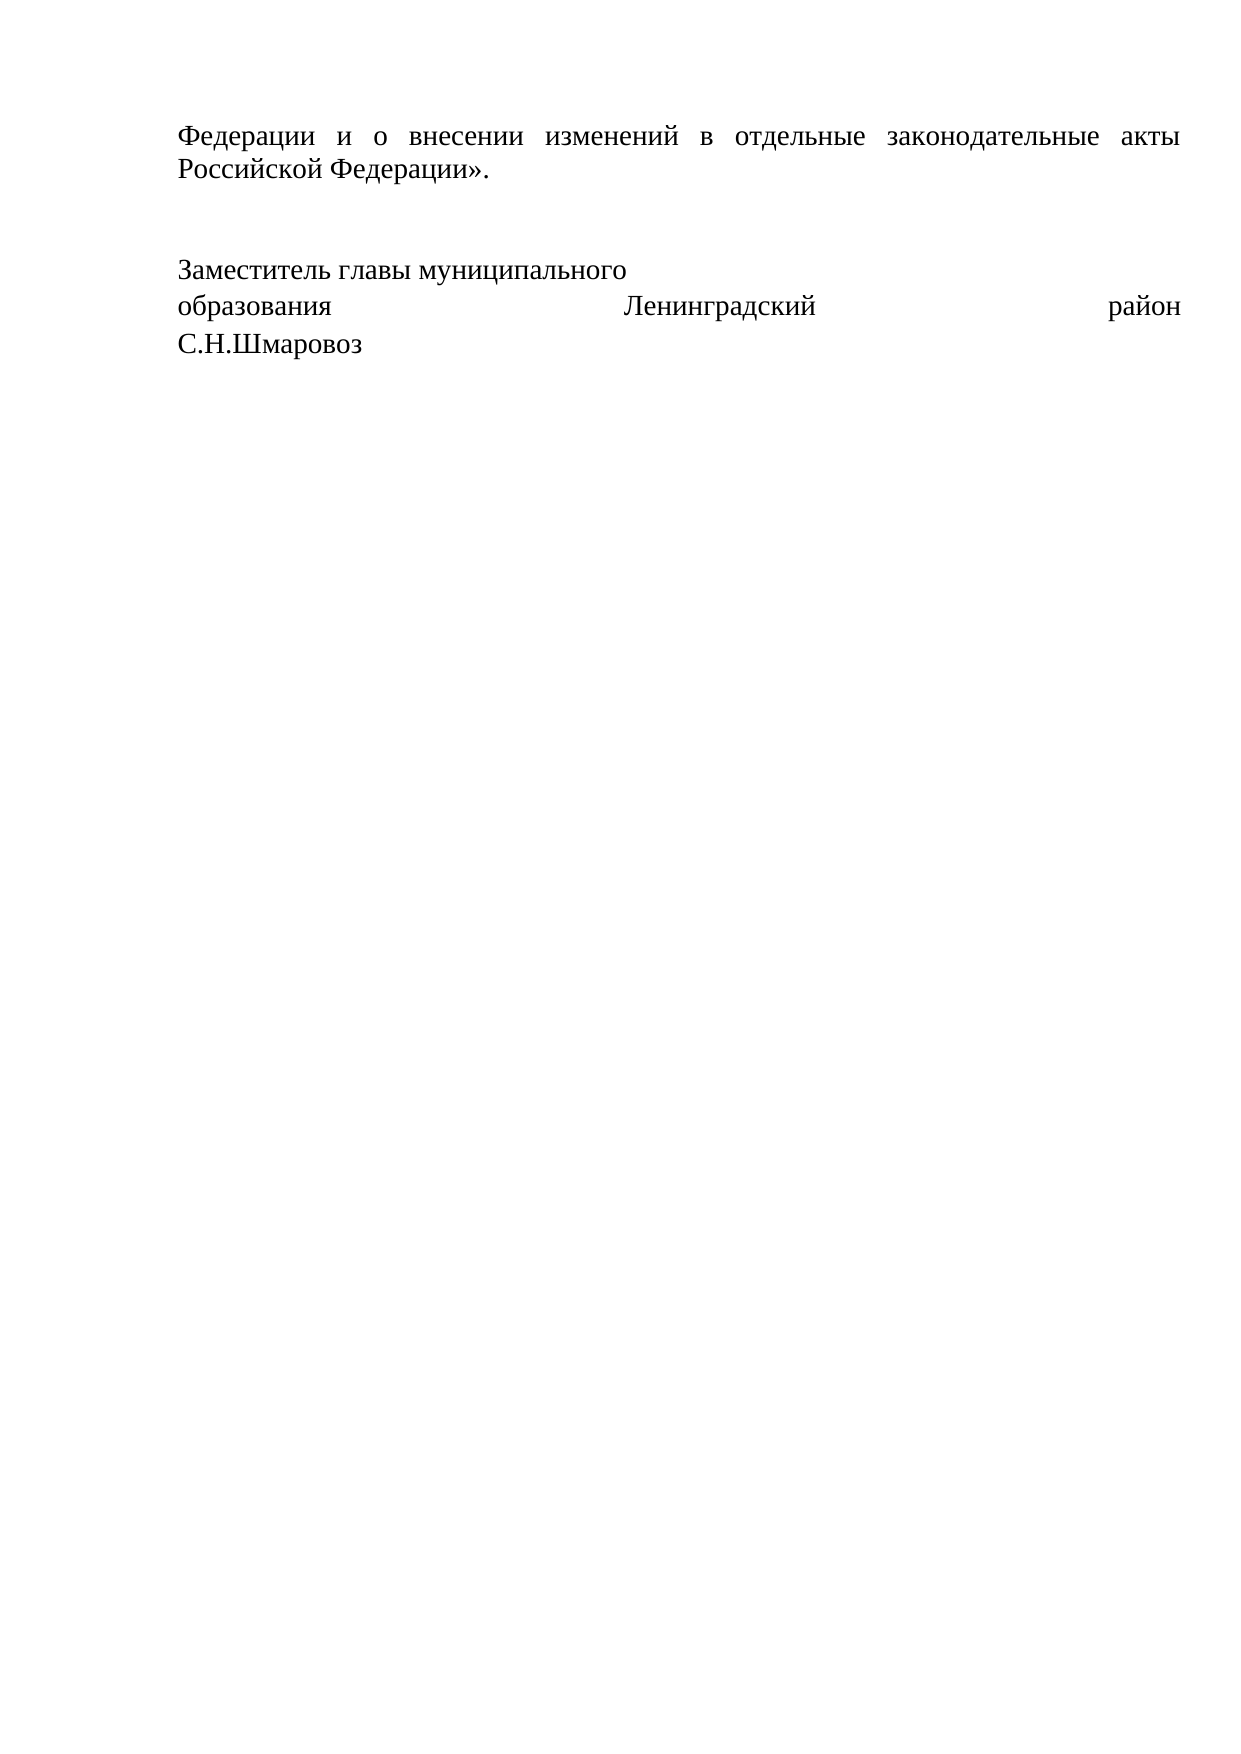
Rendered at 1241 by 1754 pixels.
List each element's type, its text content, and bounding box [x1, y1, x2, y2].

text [177, 118, 1181, 185]
text образования Ленинградский район С.Н.Шмаровоз [177, 288, 1181, 360]
text Заместитель главы муниципального [177, 252, 1181, 286]
